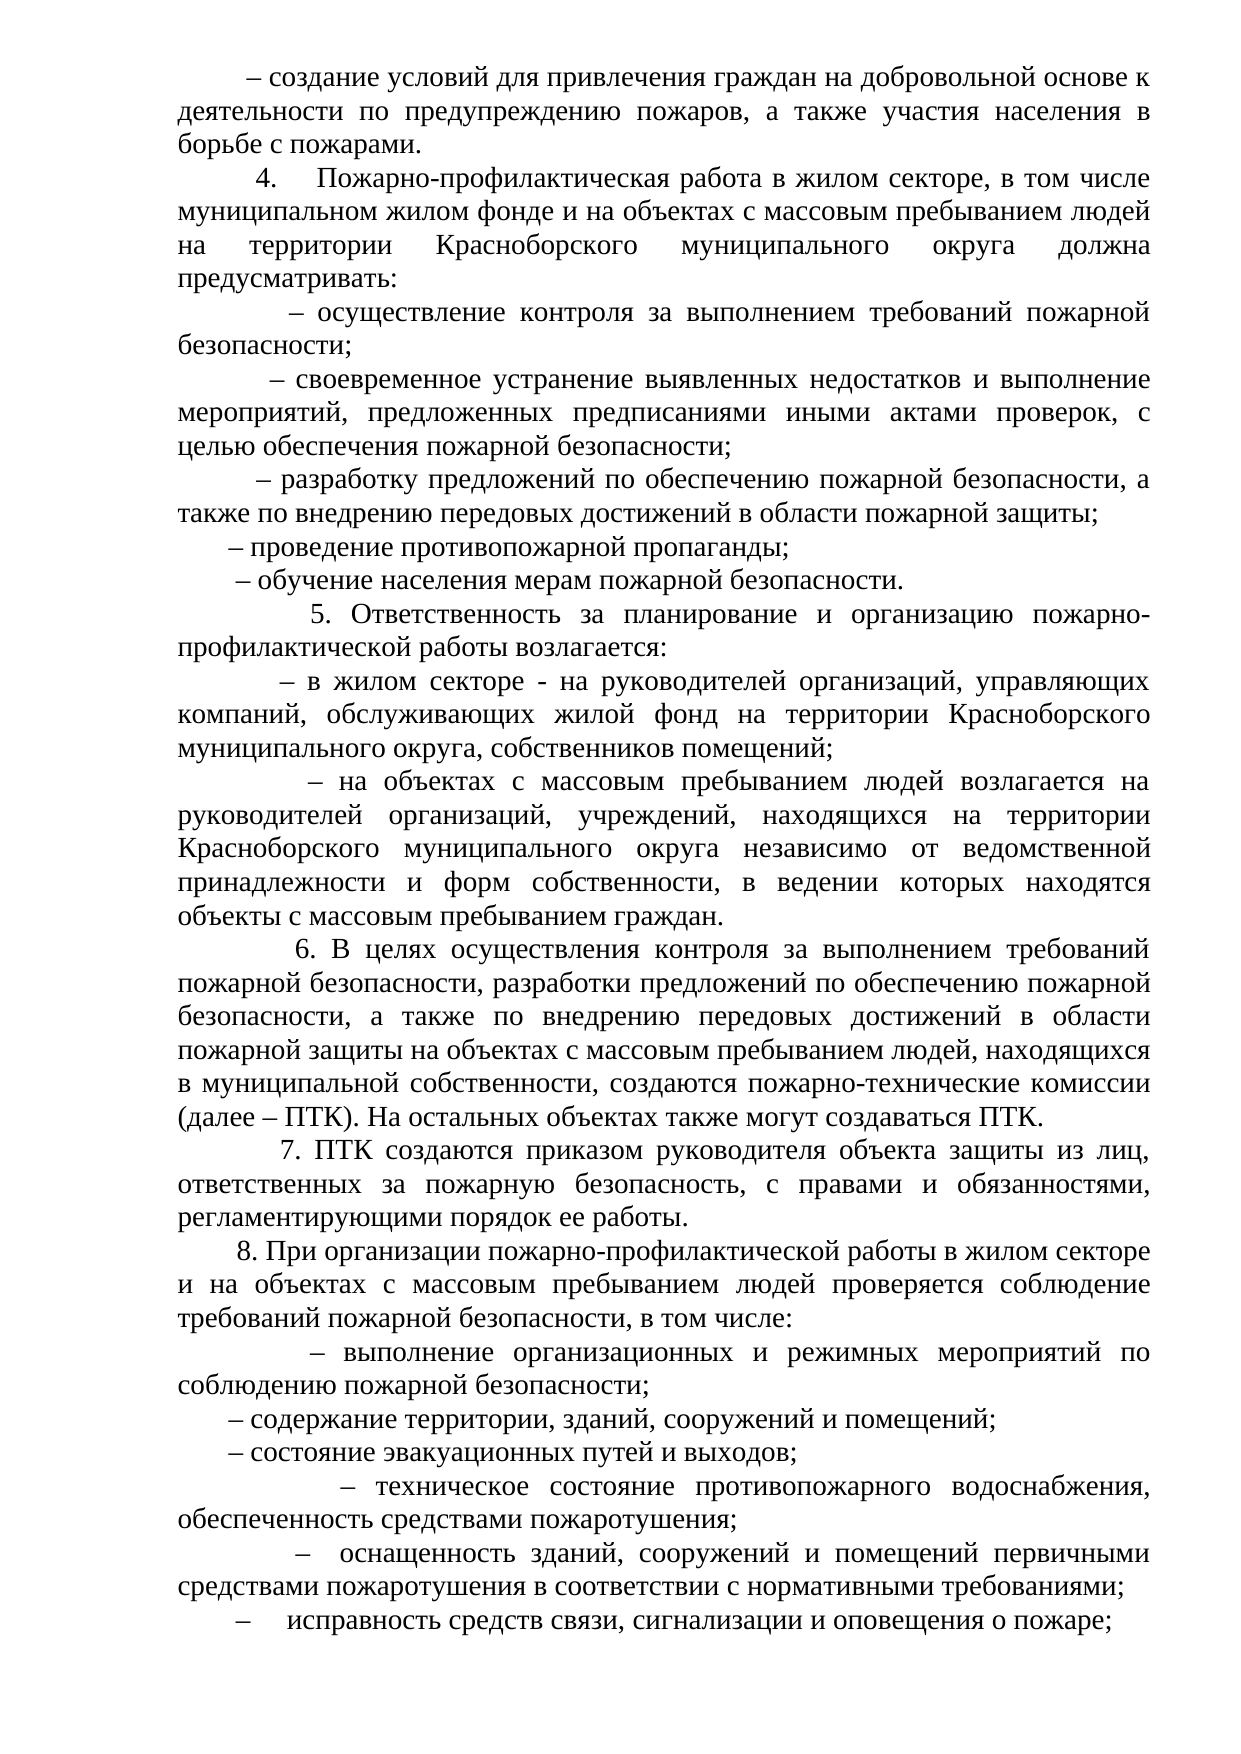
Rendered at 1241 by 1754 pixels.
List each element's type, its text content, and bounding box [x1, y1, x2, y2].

text – состояние эвакуационных путей и выходов; [177, 1434, 1152, 1468]
text – исправность средств связи, сигнализации и оповещения о пожаре; [177, 1602, 1152, 1636]
text – на объектах с массовым пребыванием людей возлагается на руководителей организаций, учреждений, находящихся на территории Красноборского муниципального округа независимо от ведомственной принадлежности и форм собственности, в ведении которых находятся объекты с массовым пребыванием граждан. [177, 763, 1152, 931]
text – разработку предложений по обеспечению пожарной безопасности, а также по внедрению передовых достижений в области пожарной защиты; [177, 462, 1152, 529]
text – осуществление контроля за выполнением требований пожарной безопасности; [177, 294, 1152, 361]
text 6. В целях осуществления контроля за выполнением требований пожарной безопасности, разработки предложений по обеспечению пожарной безопасности, а также по внедрению передовых достижений в области пожарной защиты на объектах с массовым пребыванием людей, находящихся в муниципальной собственности, создаются пожарно-технические комиссии (далее – ПТК). На остальных объектах также могут создаваться ПТК. [177, 931, 1152, 1132]
text – содержание территории, зданий, сооружений и помещений; [177, 1401, 1152, 1434]
text – выполнение организационных и режимных мероприятий по соблюдению пожарной безопасности; [177, 1334, 1152, 1401]
text 8. При организации пожарно-профилактической работы в жилом секторе и на объектах с массовым пребыванием людей проверяется соблюдение требований пожарной безопасности, в том числе: [177, 1233, 1152, 1334]
text 7. ПТК создаются приказом руководителя объекта защиты из лиц, ответственных за пожарную безопасность, с правами и обязанностями, регламентирующими порядок ее работы. [177, 1132, 1152, 1233]
text – в жилом секторе - на руководителей организаций, управляющих компаний, обслуживающих жилой фонд на территории Красноборского муниципального округа, собственников помещений; [177, 663, 1152, 763]
text 5. Ответственность за планирование и организацию пожарно- профилактической работы возлагается: [177, 596, 1152, 663]
text – техническое состояние противопожарного водоснабжения, обеспеченность средствами пожаротушения; [177, 1468, 1152, 1535]
text – своевременное устранение выявленных недостатков и выполнение мероприятий, предложенных предписаниями иными актами проверок, с целью обеспечения пожарной безопасности; [177, 361, 1152, 462]
text – создание условий для привлечения граждан на добровольной основе к деятельности по предупреждению пожаров, а также участия населения в борьбе с пожарами. [177, 59, 1152, 160]
text – проведение противопожарной пропаганды; [177, 529, 1152, 562]
text 4. Пожарно-профилактическая работа в жилом секторе, в том числе муниципальном жилом фонде и на объектах с массовым пребыванием людей на территории Красноборского муниципального округа должна предусматривать: [177, 160, 1152, 294]
text – обучение населения мерам пожарной безопасности. [177, 562, 1152, 596]
text – оснащенность зданий, сооружений и помещений первичными средствами пожаротушения в соответствии с нормативными требованиями; [177, 1535, 1152, 1602]
